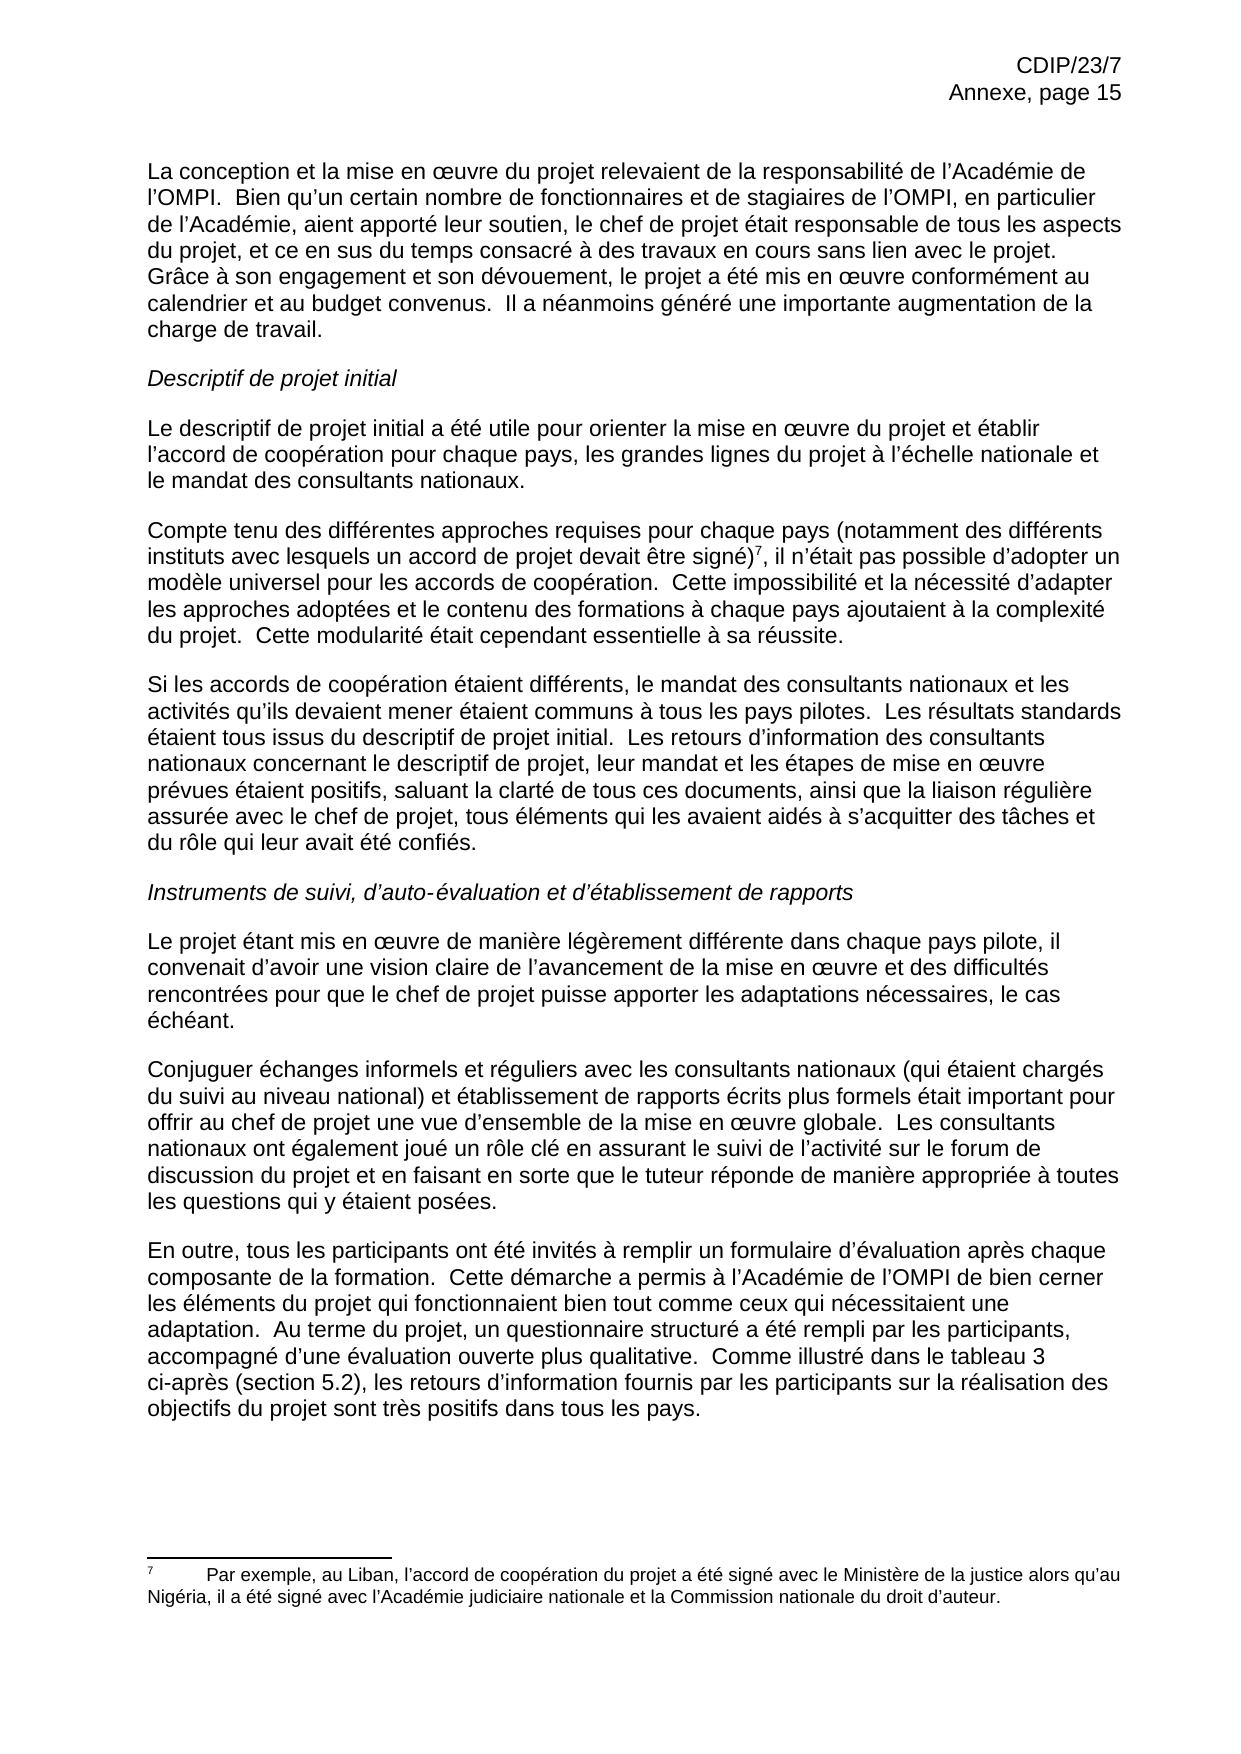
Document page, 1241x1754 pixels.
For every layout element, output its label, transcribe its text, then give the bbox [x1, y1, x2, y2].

list Instruments de suivi, d’auto-évaluation et d’établissement de rapports [147, 879, 1122, 905]
list Conjuguer échanges informels et réguliers avec les consultants nationaux (qui étaient chargés du suivi au niveau national) et établissement de rapports écrits plus formels était important pour offrir au chef de projet une vue d’ensemble de la mise en œuvre globale. Les consultants nationaux ont également joué un rôle clé en assurant le suivi de l’activité sur le forum de discussion du projet et en faisant en sorte que le tuteur réponde de manière appropriée à toutes les questions qui y étaient posées. [147, 1056, 1122, 1214]
list Compte tenu des différentes approches requises pour chaque pays (notamment des différents instituts avec lesquels un accord de projet devait être signé), il n’était pas possible d’adopter un modèle universel pour les accords de coopération. Cette impossibilité et la nécessité d’adapter les approches adoptées et le contenu des formations à chaque pays ajoutaient à la complexité du projet. Cette modularité était cependant essentielle à sa réussite. [147, 517, 1122, 648]
list Descriptif de projet initial [147, 365, 1122, 392]
list La conception et la mise en œuvre du projet relevaient de la responsabilité de l’Académie de l’OMPI. Bien qu’un certain nombre de fonctionnaires et de stagiaires de l’OMPI, en particulier de l’Académie, aient apporté leur soutien, le chef de projet était responsable de tous les aspects du projet, et ce en sus du temps consacré à des travaux en cours sans lien avec le projet. Grâce à son engagement et son dévouement, le projet a été mis en œuvre conformément au calendrier et au budget convenus. Il a néanmoins généré une importante augmentation de la charge de travail. [147, 158, 1122, 342]
list En outre, tous les participants ont été invités à remplir un formulaire d’évaluation après chaque composante de la formation. Cette démarche a permis à l’Académie de l’OMPI de bien cerner les éléments du projet qui fonctionnaient bien tout comme ceux qui nécessitaient une adaptation. Au terme du projet, un questionnaire structuré a été rempli par les participants, accompagné d’une évaluation ouverte plus qualitative. Comme illustré dans le tableau 3 ci-après (section 5.2), les retours d’information fournis par les participants sur la réalisation des objectifs du projet sont très positifs dans tous les pays. [147, 1237, 1122, 1422]
list Le descriptif de projet initial a été utile pour orienter la mise en œuvre du projet et établir l’accord de coopération pour chaque pays, les grandes lignes du projet à l’échelle nationale et le mandat des consultants nationaux. [147, 414, 1122, 494]
list Le projet étant mis en œuvre de manière légèrement différente dans chaque pays pilote, il convenait d’avoir une vision claire de l’avancement de la mise en œuvre et des difficultés rencontrées pour que le chef de projet puisse apporter les adaptations nécessaires, le cas échéant. [147, 928, 1122, 1033]
list Si les accords de coopération étaient différents, le mandat des consultants nationaux et les activités qu’ils devaient mener étaient communs à tous les pays pilotes. Les résultats standards étaient tous issus du descriptif de projet initial. Les retours d’information des consultants nationaux concernant le descriptif de projet, leur mandat et les étapes de mise en œuvre prévues étaient positifs, saluant la clarté de tous ces documents, ainsi que la liaison régulière assurée avec le chef de projet, tous éléments qui les avaient aidés à s’acquitter des tâches et du rôle qui leur avait été confiés. [147, 671, 1122, 856]
